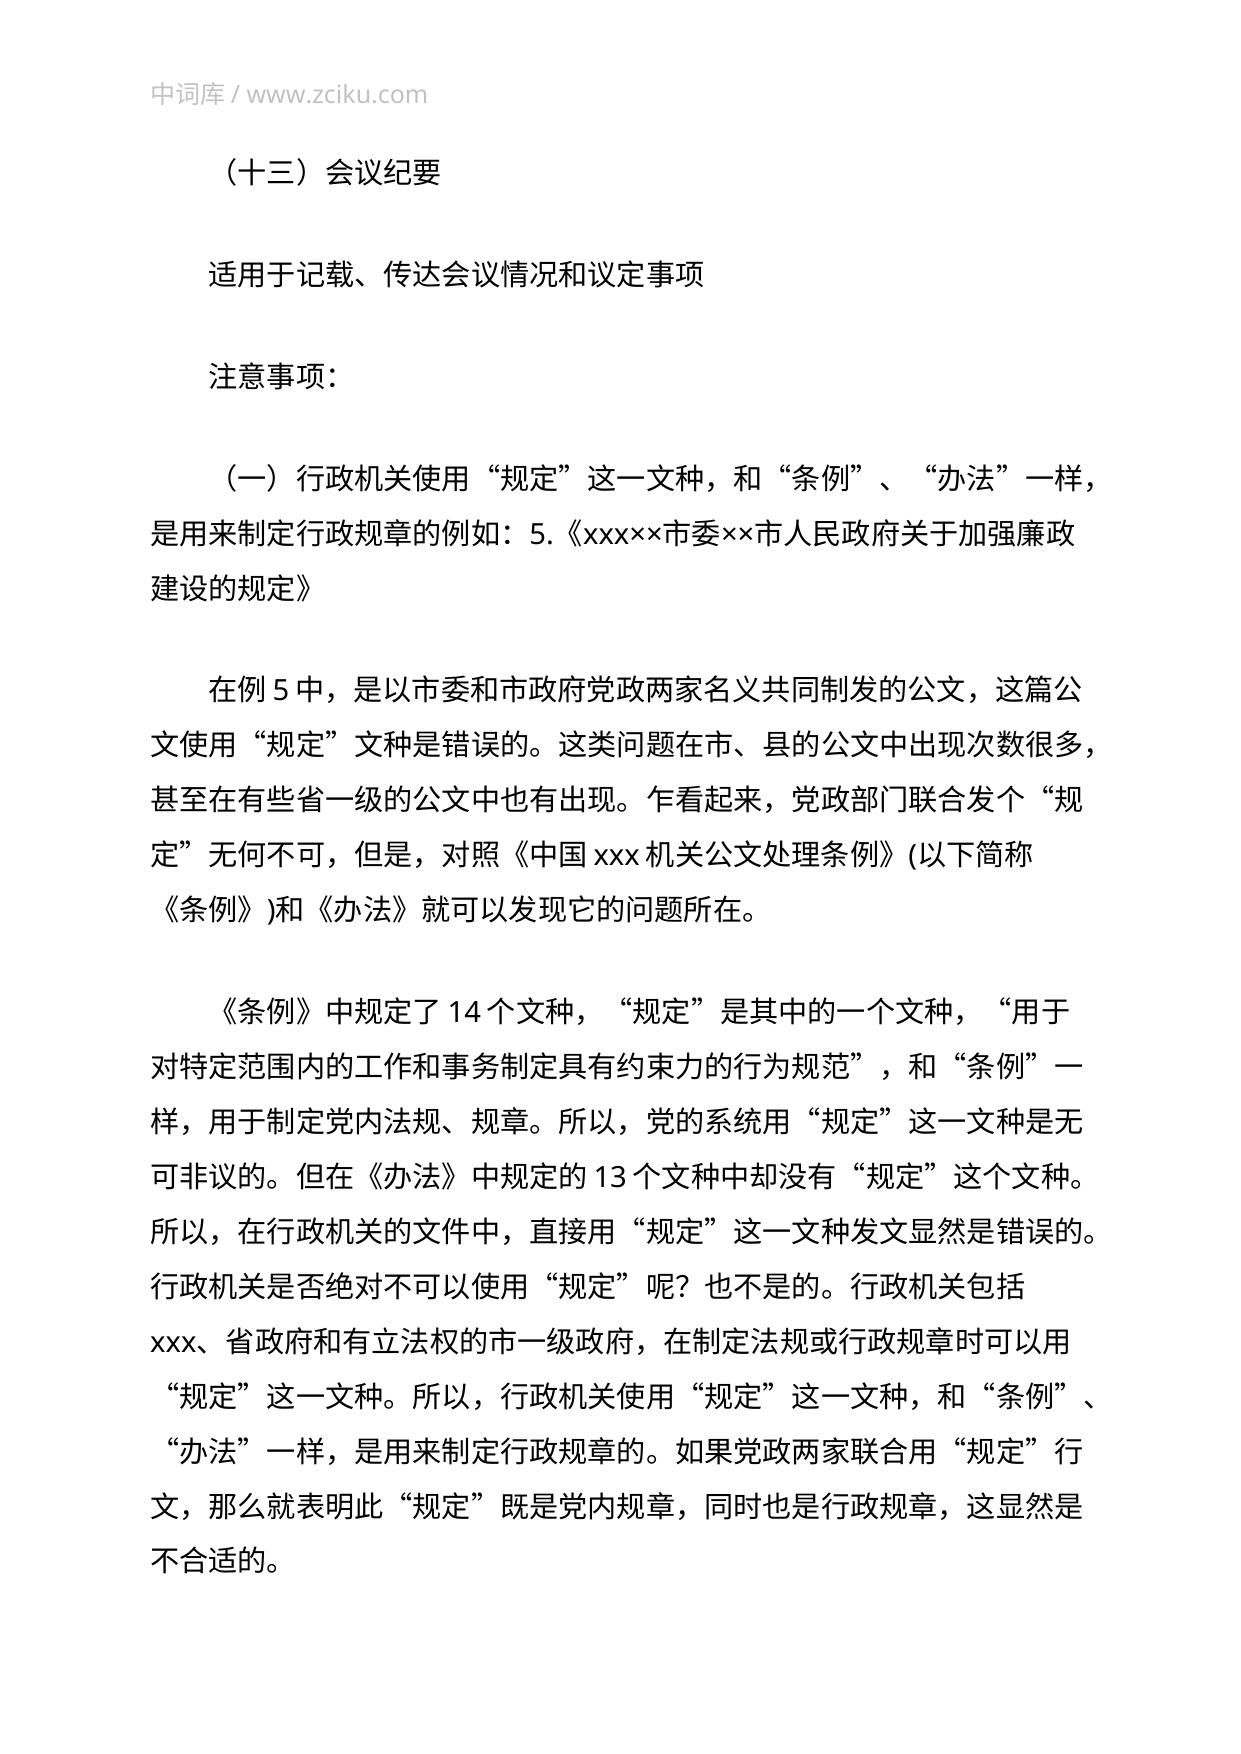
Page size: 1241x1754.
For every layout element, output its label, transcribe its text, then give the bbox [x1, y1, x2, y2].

text 适用于记载、传达会议情况和议定事项 [150, 252, 1090, 294]
text 《条例》中规定了14个文种，“规定”是其中的一个文种，“用于对特定范围内的工作和事务制定具有约束力的行为规范”，和“条例”一样，用于制定党内法规、规章。所以，党的系统用“规定”这一文种是无可非议的。但在《办法》中规定的13个文种中却没有“规定”这个文种。所以，在行政机关的文件中，直接用“规定”这一文种发文显然是错误的。行政机关是否绝对不可以使用“规定”呢？也不是的。行政机关包括xxx、省政府和有立法权的市一级政府，在制定法规或行政规章时可以用“规定”这一文种。所以，行政机关使用“规定”这一文种，和“条例”、“办法”一样，是用来制定行政规章的。如果党政两家联合用“规定”行文，那么就表明此“规定”既是党内规章，同时也是行政规章，这显然是不合适的。 [150, 989, 1090, 1580]
text 注意事项： [150, 353, 1090, 396]
text （十三）会议纪要 [150, 150, 1090, 192]
text 在例5中，是以市委和市政府党政两家名义共同制发的公文，这篇公文使用“规定”文种是错误的。这类问题在市、县的公文中出现次数很多，甚至在有些省一级的公文中也有出现。乍看起来，党政部门联合发个“规定”无何不可，但是，对照《中国xxx机关公文处理条例》(以下简称《条例》)和《办法》就可以发现它的问题所在。 [150, 667, 1090, 929]
text （一）行政机关使用“规定”这一文种，和“条例”、“办法”一样，是用来制定行政规章的例如：5.《xxx××市委××市人民政府关于加强廉政建设的规定》 [150, 455, 1090, 607]
